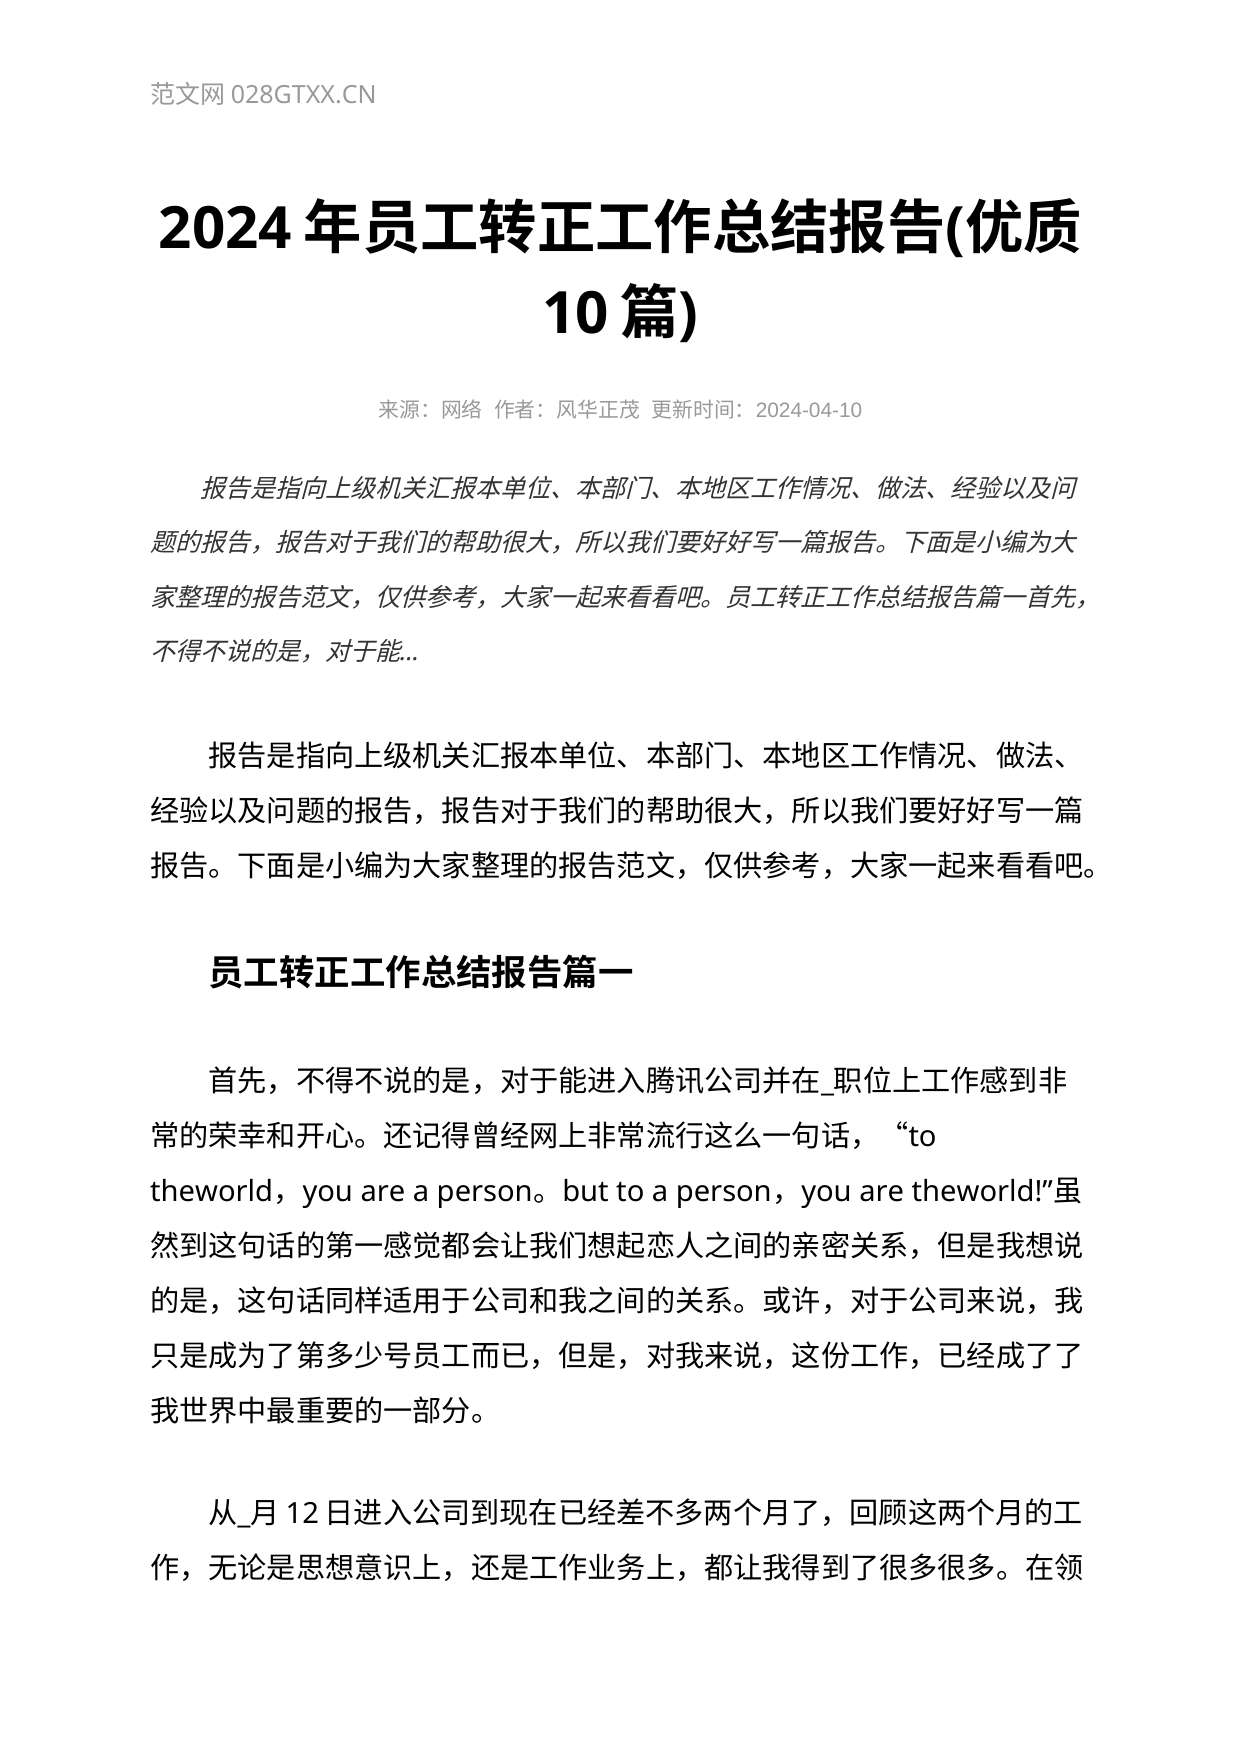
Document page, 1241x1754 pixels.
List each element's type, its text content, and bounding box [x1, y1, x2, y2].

subtitle 2024年员工转正工作总结报告(优质10篇) [150, 181, 1090, 351]
text 报告是指向上级机关汇报本单位、本部门、本地区工作情况、做法、经验以及问题的报告，报告对于我们的帮助很大，所以我们要好好写一篇报告。下面是小编为大家整理的报告范文，仅供参考，大家一起来看看吧。 [150, 733, 1090, 885]
text 员工转正工作总结报告篇一 [150, 944, 1090, 996]
text 首先，不得不说的是，对于能进入腾讯公司并在_职位上工作感到非常的荣幸和开心。还记得曾经网上非常流行这么一句话，“to theworld，you are a person。but to a person，you are theworld!”虽然到这句话的第一感觉都会让我们想起恋人之间的亲密关系，但是我想说的是，这句话同样适用于公司和我之间的关系。或许，对于公司来说，我只是成为了第多少号员工而已，但是，对我来说，这份工作，已经成了了我世界中最重要的一部分。 [150, 1058, 1090, 1430]
text 报告是指向上级机关汇报本单位、本部门、本地区工作情况、做法、经验以及问题的报告，报告对于我们的帮助很大，所以我们要好好写一篇报告。下面是小编为大家整理的报告范文，仅供参考，大家一起来看看吧。员工转正工作总结报告篇一首先，不得不说的是，对于能... [150, 468, 1090, 668]
text 来源：网络 作者：风华正茂 更新时间：2024-04-10 [150, 398, 1090, 422]
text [150, 1489, 1090, 1587]
